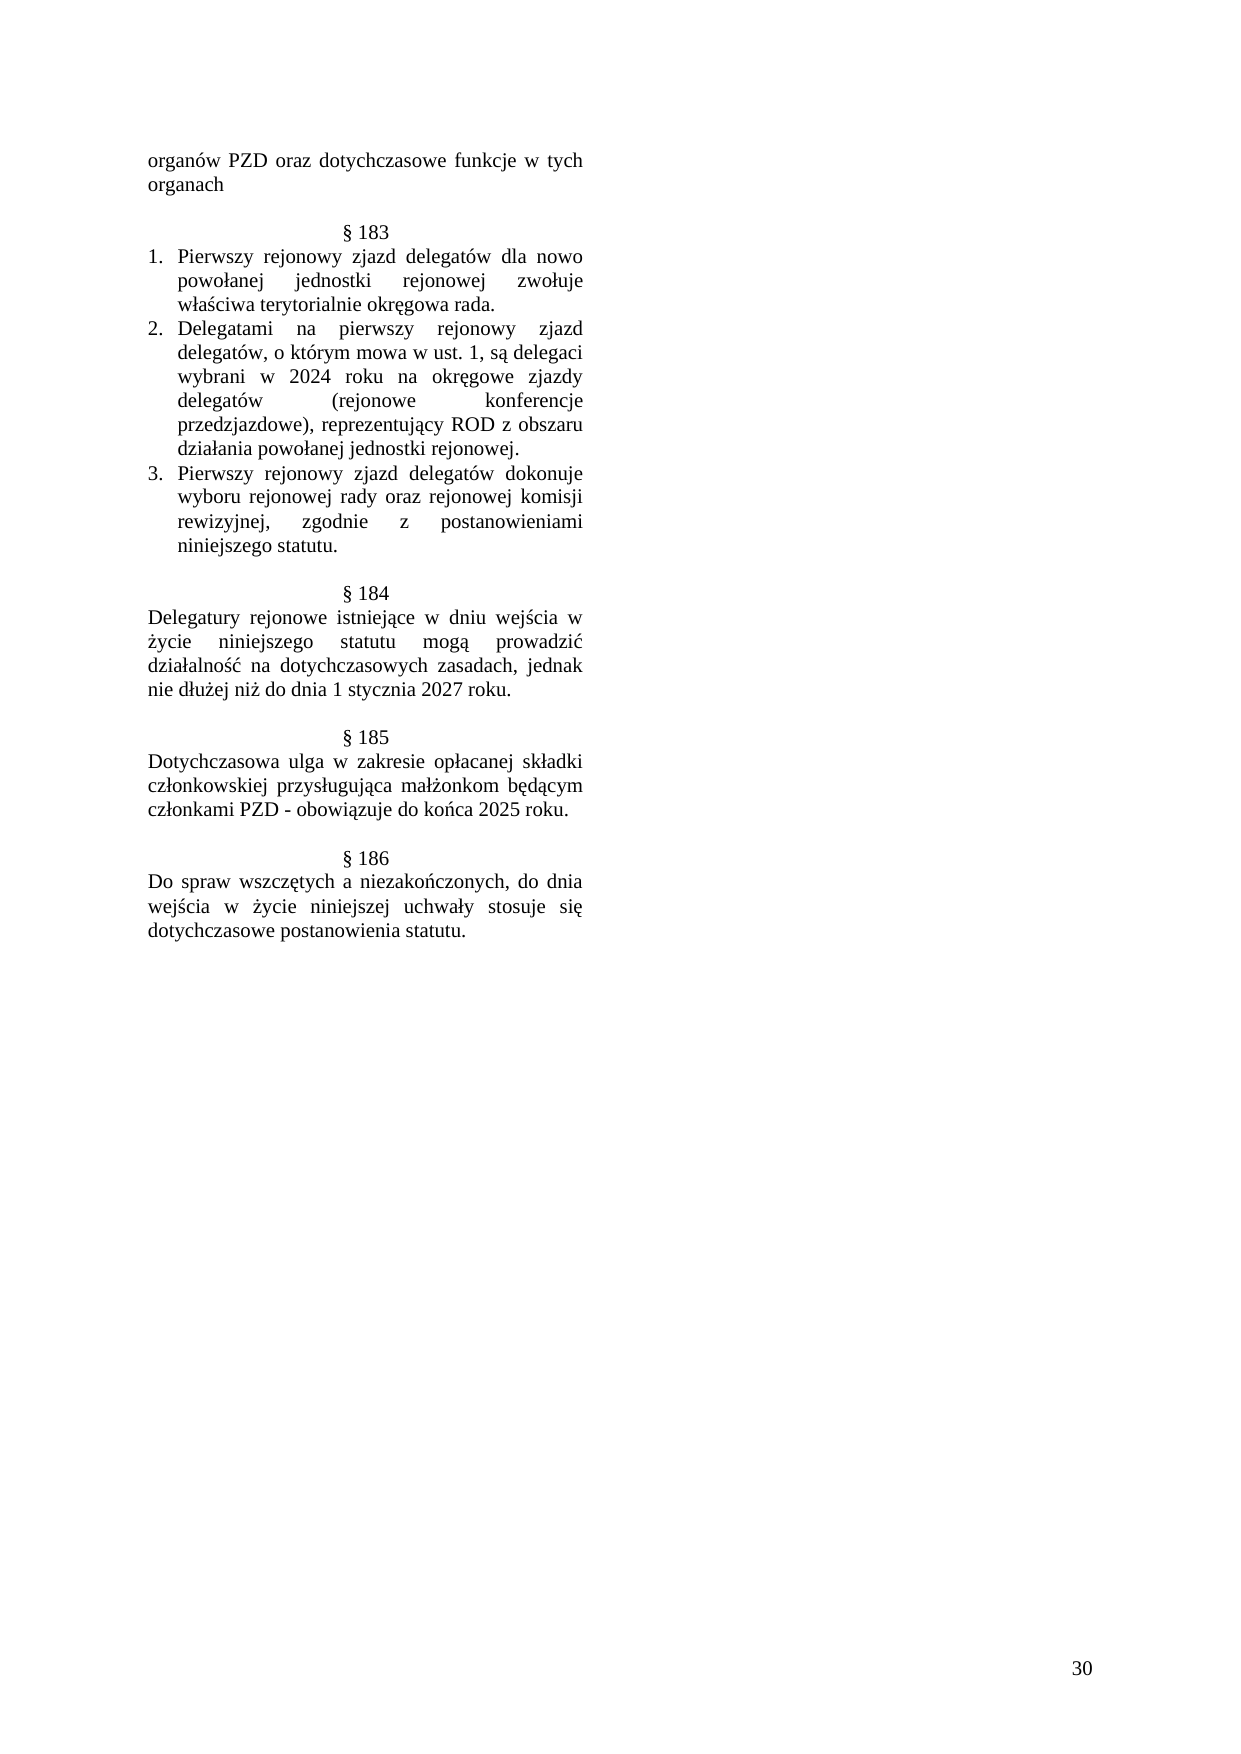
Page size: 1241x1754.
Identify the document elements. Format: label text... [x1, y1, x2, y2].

text § 186 [148, 845, 583, 869]
list Delegatami na pierwszy rejonowy zjazd delegatów, o którym mowa w ust. 1, są delegaci wybrani w 2024 roku na okręgowe zjazdy delegatów (rejonowe konferencje przedzjazdowe), reprezentujący ROD z obszaru działania powołanej jednostki rejonowej. [148, 316, 583, 460]
text § 184 [148, 581, 583, 605]
list Pierwszy rejonowy zjazd delegatów dokonuje wyboru rejonowej rady oraz rejonowej komisji rewizyjnej, zgodnie z postanowieniami niniejszego statutu. [148, 460, 583, 557]
list Pierwszy rejonowy zjazd delegatów dla nowo powołanej jednostki rejonowej zwołuje właściwa terytorialnie okręgowa rada. [148, 244, 583, 316]
text Delegatury rejonowe istniejące w dniu wejścia w życie niniejszego statutu mogą prowadzić działalność na dotychczasowych zasadach, jednak nie dłużej niż do dnia 1 stycznia 2027 roku. [148, 605, 583, 701]
text § 185 [148, 725, 583, 749]
text § 183 [148, 220, 583, 244]
text Do spraw wszczętych a niezakończonych, do dnia wejścia w życie niniejszej uchwały stosuje się dotychczasowe postanowienia statutu. [148, 869, 583, 942]
text Dotychczasowa ulga w zakresie opłacanej składki członkowskiej przysługująca małżonkom będącym członkami PZD - obowiązuje do końca 2025 roku. [148, 749, 583, 821]
